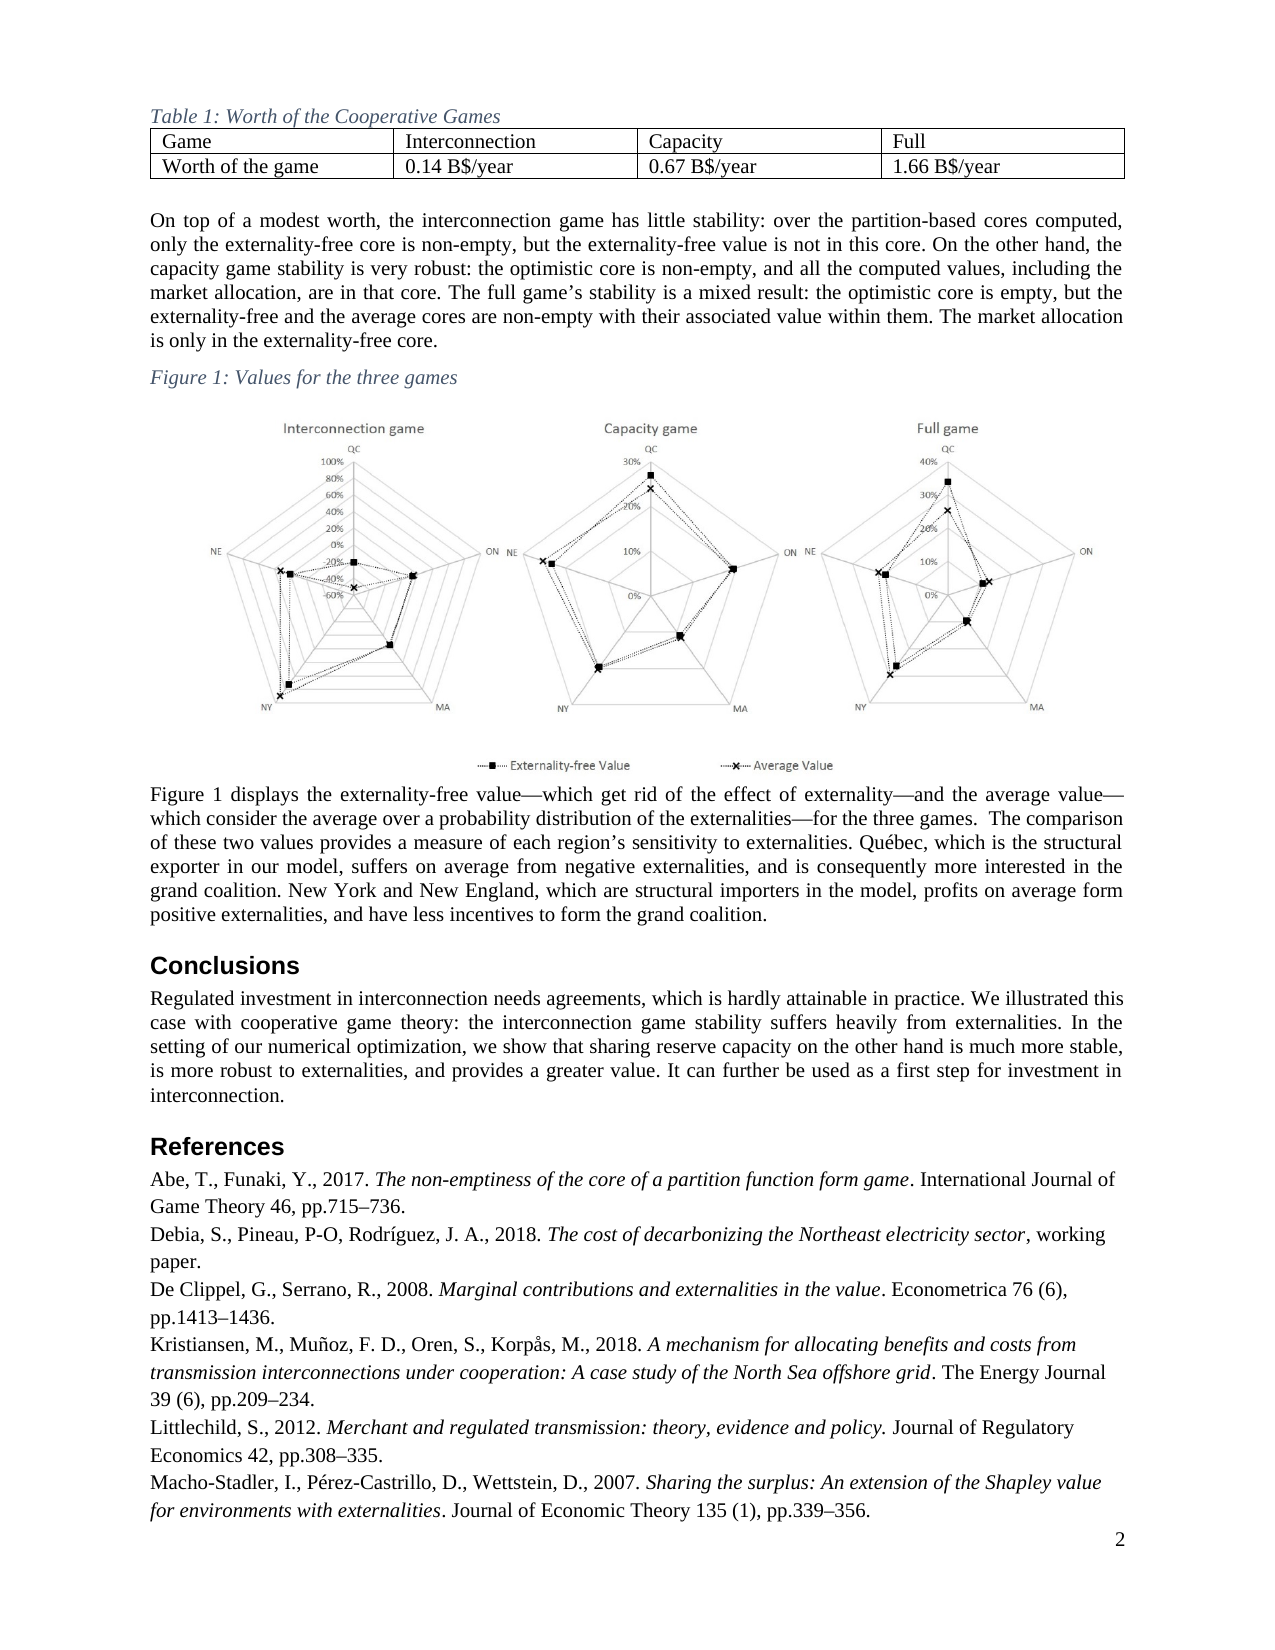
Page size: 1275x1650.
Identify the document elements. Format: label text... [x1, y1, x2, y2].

table_header Game [151, 129, 393, 153]
subtitle Conclusions [150, 951, 1125, 980]
text De Clippel, G., Serrano, R., 2008. Marginal contributions and externalities in the value. Econometrica 76 (6), pp.1413–1436. [150, 1277, 1125, 1329]
text On top of a modest worth, the interconnection game has little stability: over the partition-based cores computed, only the externality-free core is non-empty, but the externality-free value is not in this core. On the other hand, the capacity game stability is very robust: the optimistic core is non-empty, and all the computed values, including the market allocation, are in that core. The full game’s stability is a mixed result: the optimistic core is empty, but the externality-free and the average cores are non-empty with their associated value within them. The market allocation is only in the externality-free core. [150, 208, 1125, 352]
table_cell 0.14 B$/year [394, 154, 637, 178]
table_cell 1.66 B$/year [882, 154, 1124, 178]
table_header Capacity [638, 129, 881, 153]
subtitle References [150, 1132, 1125, 1160]
table_header Interconnection [394, 129, 637, 153]
text Macho-Stadler, I., Pérez-Castrillo, D., Wettstein, D., 2007. Sharing the surplus: An extension of the Shapley value for environments with externalities. Journal of Economic Theory 135 (1), pp.339–356. [150, 1470, 1125, 1522]
table_cell 0.67 B$/year [638, 154, 881, 178]
table_header Full [882, 129, 1124, 153]
picture [91, 409, 1211, 782]
text Kristiansen, M., Muñoz, F. D., Oren, S., Korpås, M., 2018. A mechanism for allocating benefits and costs from transmission interconnections under cooperation: A case study of the North Sea offshore grid. The Energy Journal 39 (6), pp.209–234. [150, 1332, 1125, 1411]
text Littlechild, S., 2012. Merchant and regulated transmission: theory, evidence and policy. Journal of Regulatory Economics 42, pp.308–335. [150, 1415, 1125, 1467]
text Abe, T., Funaki, Y., 2017. The non-emptiness of the core of a partition function form game. International Journal of Game Theory 46, pp.715–736. [150, 1167, 1125, 1218]
text Regulated investment in interconnection needs agreements, which is hardly attainable in practice. We illustrated this case with cooperative game theory: the interconnection game stability suffers heavily from externalities. In the setting of our numerical optimization, we show that sharing reserve capacity on the other hand is much more stable, is more robust to externalities, and provides a greater value. It can further be used as a first step for investment in interconnection. [150, 986, 1125, 1107]
text Figure 1: Values for the three games [150, 365, 1125, 389]
table_cell Worth of the game [151, 154, 393, 178]
text Table 1: Worth of the Cooperative Games [150, 104, 1125, 128]
text Figure 1 displays the externality-free value—which get rid of the effect of externality—and the average value—which consider the average over a probability distribution of the externalities—for the three games. The comparison of these two values provides a measure of each region’s sensitivity to externalities. Québec, which is the structural exporter in our model, suffers on average from negative externalities, and is consequently more interested in the grand coalition. New York and New England, which are structural importers in the model, profits on average form positive externalities, and have less incentives to form the grand coalition. [150, 782, 1125, 926]
text Debia, S., Pineau, P-O, Rodríguez, J. A., 2018. The cost of decarbonizing the Northeast electricity sector, working paper. [150, 1222, 1125, 1273]
